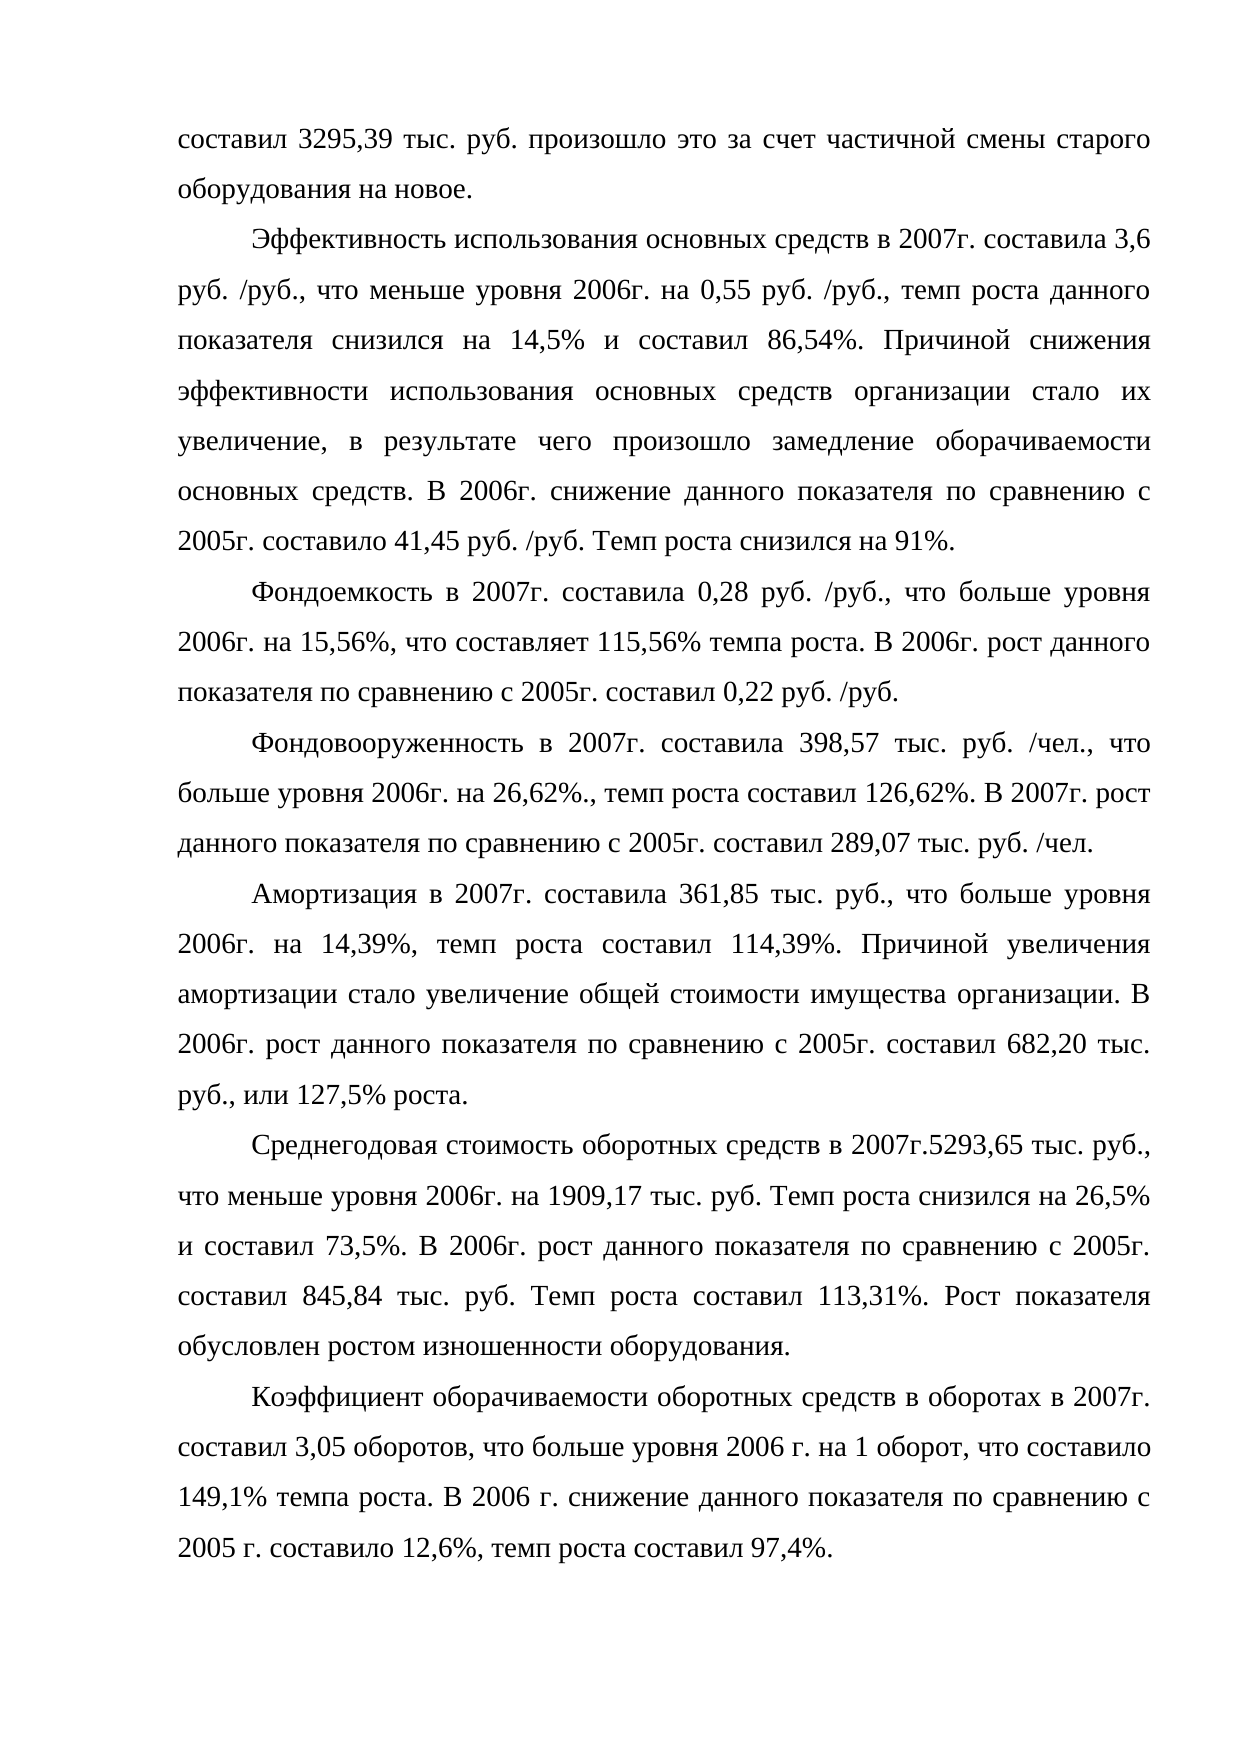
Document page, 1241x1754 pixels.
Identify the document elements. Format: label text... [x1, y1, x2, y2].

text Фондовооруженность в 2007г. составила 398,57 тыс. руб. /чел., что больше уровня 2006г. на 26,62%., темп роста составил 126,62%. В 2007г. рост данного показателя по сравнению с 2005г. составил 289,07 тыс. руб. /чел. [177, 725, 1152, 859]
text Коэффициент оборачиваемости оборотных средств в оборотах в 2007г. составил 3,05 оборотов, что больше уровня . на 1 оборот, что составило 149,1% темпа роста. В . снижение данного показателя по сравнению с . составило 12,6%, темп роста составил 97,4%. [177, 1379, 1152, 1563]
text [177, 121, 1152, 205]
text Эффективность использования основных средств в 2007г. составила 3,6 руб. /руб., что меньше уровня 2006г. на 0,55 руб. /руб., темп роста данного показателя снизился на 14,5% и составил 86,54%. Причиной снижения эффективности использования основных средств организации стало их увеличение, в результате чего произошло замедление оборачиваемости основных средств. В 2006г. снижение данного показателя по сравнению с 2005г. составило 41,45 руб. /руб. Темп роста снизился на 91%. [177, 222, 1152, 557]
text Амортизация в 2007г. составила 361,85 тыс. руб., что больше уровня 2006г. на 14,39%, темп роста составил 114,39%. Причиной увеличения амортизации стало увеличение общей стоимости имущества организации. В 2006г. рост данного показателя по сравнению с 2005г. составил 682,20 тыс. руб., или 127,5% роста. [177, 876, 1152, 1111]
text Среднегодовая стоимость оборотных средств в 2007г.5293,65 тыс. руб., что меньше уровня 2006г. на 1909,17 тыс. руб. Темп роста снизился на 26,5% и составил 73,5%. В 2006г. рост данного показателя по сравнению с 2005г. составил 845,84 тыс. руб. Темп роста составил 113,31%. Рост показателя обусловлен ростом изношенности оборудования. [177, 1127, 1152, 1362]
text Фондоемкость в 2007г. составила 0,28 руб. /руб., что больше уровня 2006г. на 15,56%, что составляет 115,56% темпа роста. В 2006г. рост данного показателя по сравнению с 2005г. составил 0,22 руб. /руб. [177, 574, 1152, 708]
